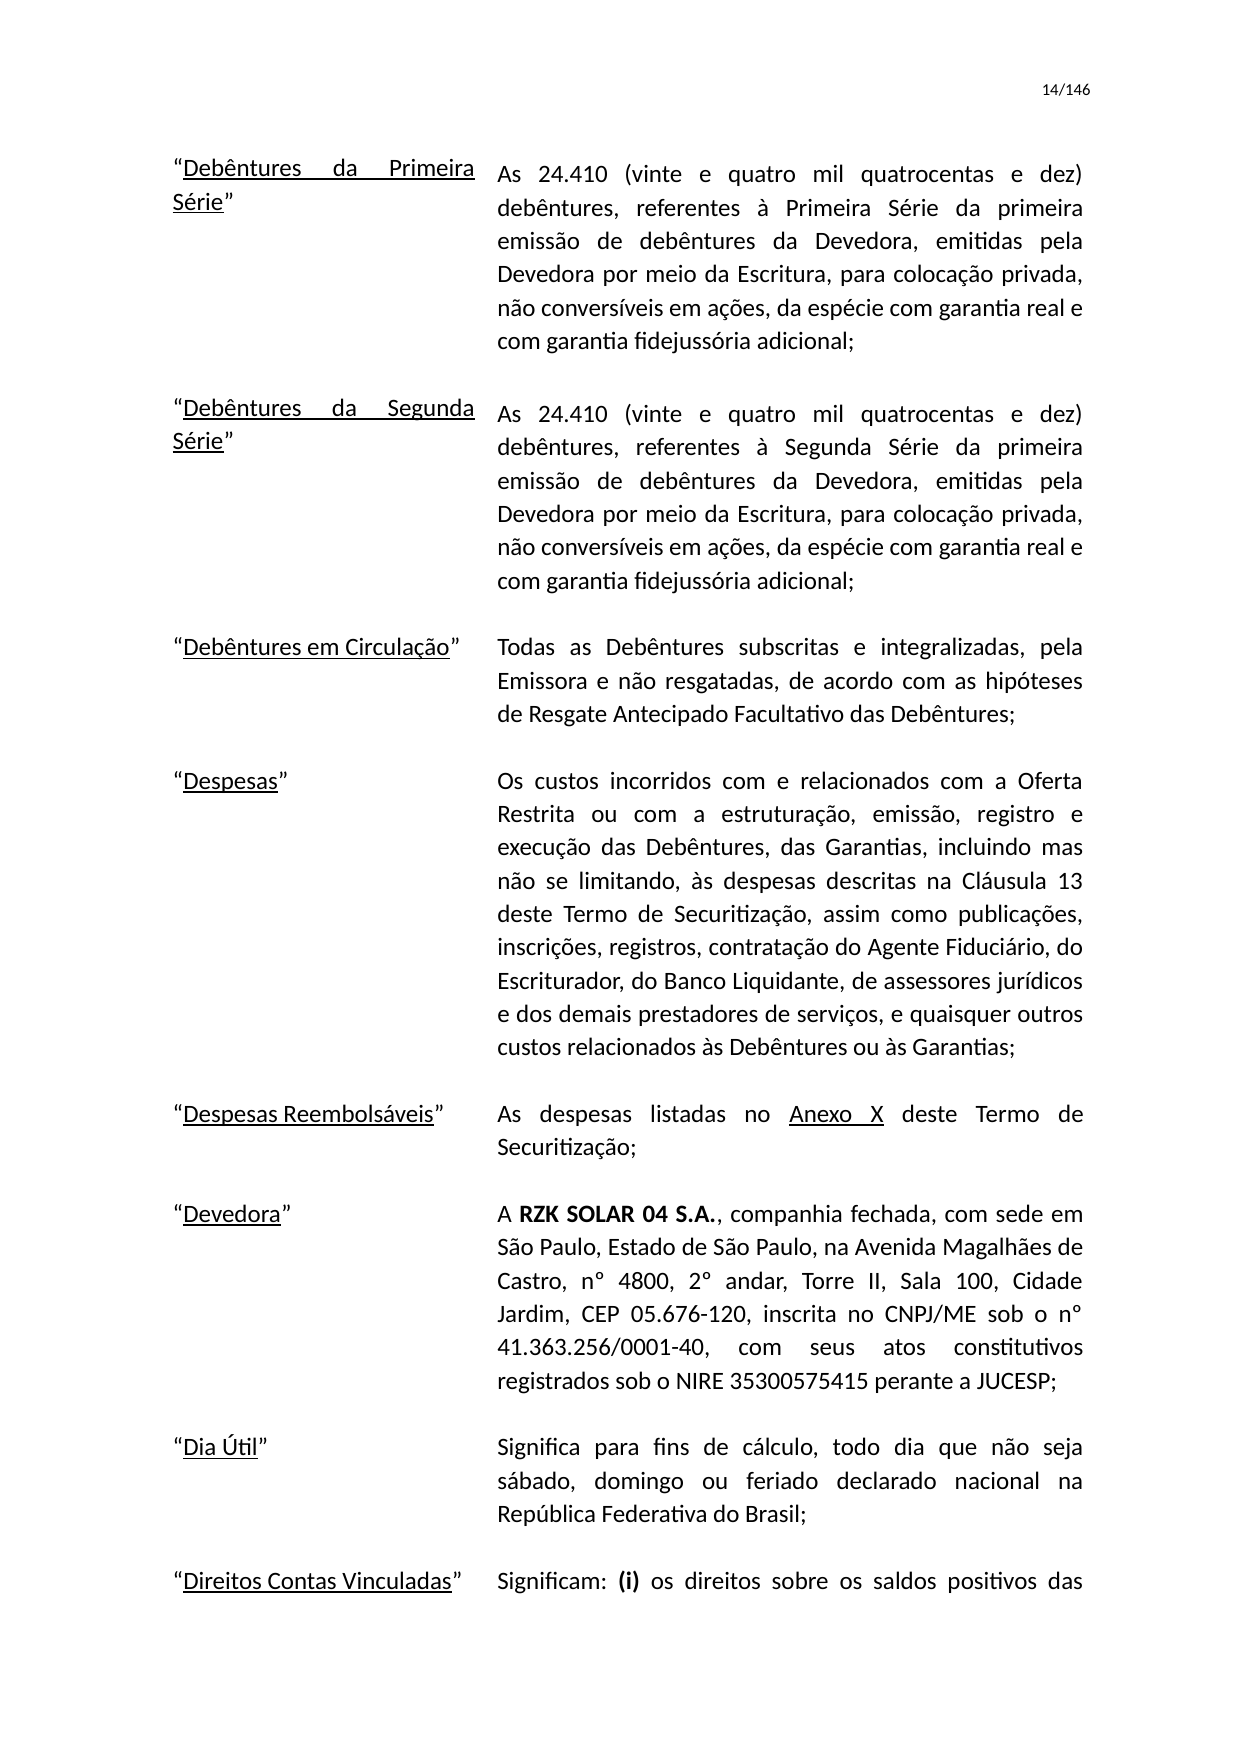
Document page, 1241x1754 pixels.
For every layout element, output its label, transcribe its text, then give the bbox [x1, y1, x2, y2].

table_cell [486, 1563, 1095, 1596]
table_cell As despesas listadas no Anexo X deste Termo de Securitização; [486, 1096, 1095, 1196]
table_cell “Despesas Reembolsáveis” [161, 1096, 486, 1196]
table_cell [161, 1563, 486, 1596]
table_cell As 24.410 (vinte e quatro mil quatrocentas e dez) debêntures, referentes à Segunda Série da primeira emissão de debêntures da Devedora, emitidas pela Devedora por meio da Escritura, para colocação privada, não conversíveis em ações, da espécie com garantia real e com garantia fidejussória adicional; [486, 390, 1095, 629]
table_cell As 24.410 (vinte e quatro mil quatrocentas e dez) debêntures, referentes à Primeira Série da primeira emissão de debêntures da Devedora, emitidas pela Devedora por meio da Escritura, para colocação privada, não conversíveis em ações, da espécie com garantia real e com garantia fidejussória adicional; [486, 150, 1095, 389]
table_cell Significa para fins de cálculo, todo dia que não seja sábado, domingo ou feriado declarado nacional na República Federativa do Brasil; [486, 1429, 1095, 1562]
table_cell A RZK SOLAR 04 S.A., companhia fechada, com sede em São Paulo, Estado de São Paulo, na Avenida Magalhães de Castro, nº 4800, 2º andar, Torre II, Sala 100, Cidade Jardim, CEP 05.676-120, inscrita no CNPJ/ME sob o nº 41.363.256/0001-40, com seus atos constitutivos registrados sob o NIRE 35300575415 perante a JUCESP; [486, 1196, 1095, 1429]
table_cell Os custos incorridos com e relacionados com a Oferta Restrita ou com a estruturação, emissão, registro e execução das Debêntures, das Garantias, incluindo mas não se limitando, às despesas descritas na Cláusula 13 deste Termo de Securitização, assim como publicações, inscrições, registros, contratação do Agente Fiduciário, do Escriturador, do Banco Liquidante, de assessores jurídicos e dos demais prestadores de serviços, e quaisquer outros custos relacionados às Debêntures ou às Garantias; [486, 763, 1095, 1096]
table_cell “Debêntures em Circulação” [161, 629, 486, 762]
table_cell “Debêntures da Primeira Série” [161, 150, 486, 389]
table_cell “Dia Útil” [161, 1429, 486, 1562]
table_cell “Devedora” [161, 1196, 486, 1429]
table_cell “Despesas” [161, 763, 486, 1096]
table_cell “Debêntures da Segunda Série” [161, 390, 486, 629]
table_cell Todas as Debêntures subscritas e integralizadas, pela Emissora e não resgatadas, de acordo com as hipóteses de Resgate Antecipado Facultativo das Debêntures; [486, 629, 1095, 762]
